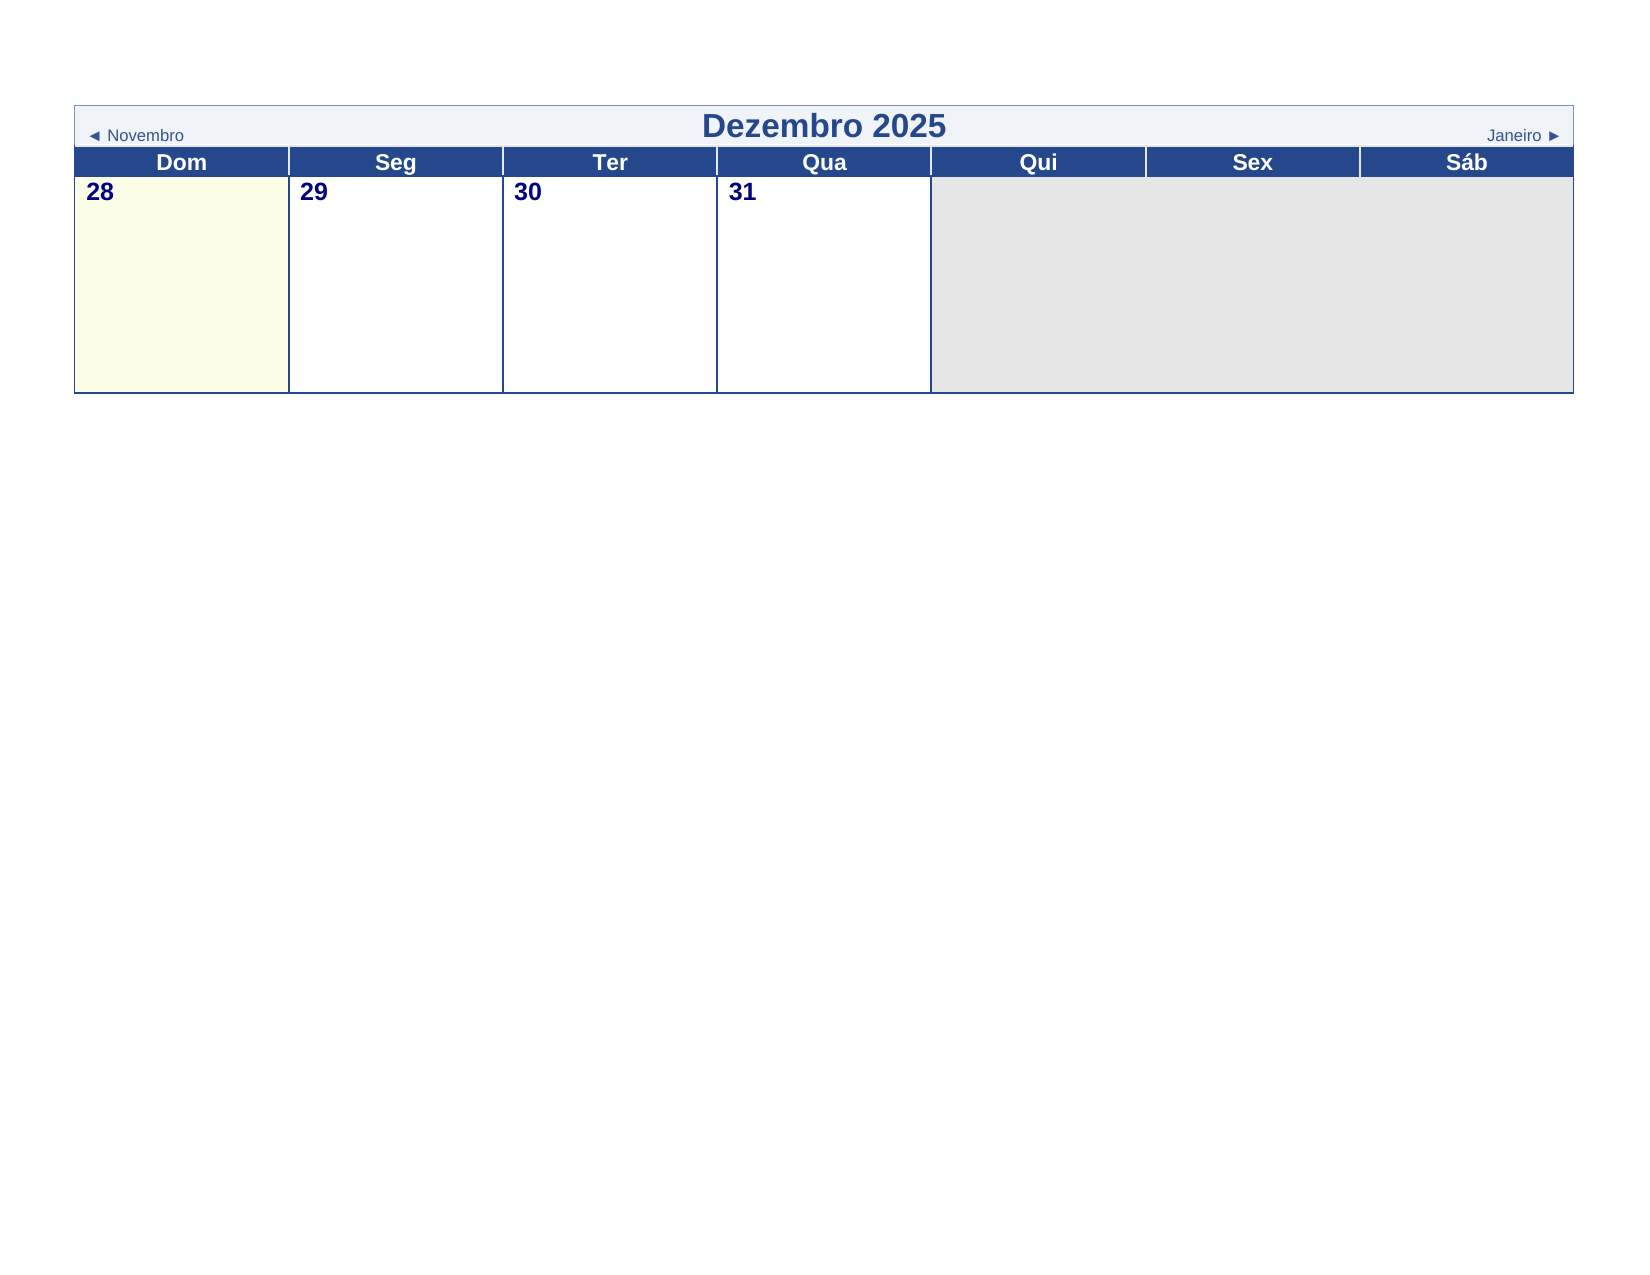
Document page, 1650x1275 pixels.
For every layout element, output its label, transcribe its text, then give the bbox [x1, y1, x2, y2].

table_cell Seg [290, 147, 502, 175]
table_cell Dom [75, 147, 288, 175]
table_cell 31 [718, 177, 930, 392]
table_header Dezembro 2025 [289, 106, 1360, 144]
table_cell 30 [504, 177, 716, 392]
table_cell Sáb [1361, 147, 1573, 175]
table_header Janeiro ► [1360, 106, 1573, 144]
table_cell 28 [75, 177, 288, 392]
table_header ◄ Novembro [75, 106, 289, 144]
table_cell Qua [718, 147, 930, 175]
table_cell 29 [290, 177, 502, 392]
table_cell [932, 177, 1573, 392]
table_cell Qui [932, 147, 1145, 175]
table_cell Ter [504, 147, 716, 175]
table_cell Sex [1147, 147, 1359, 175]
